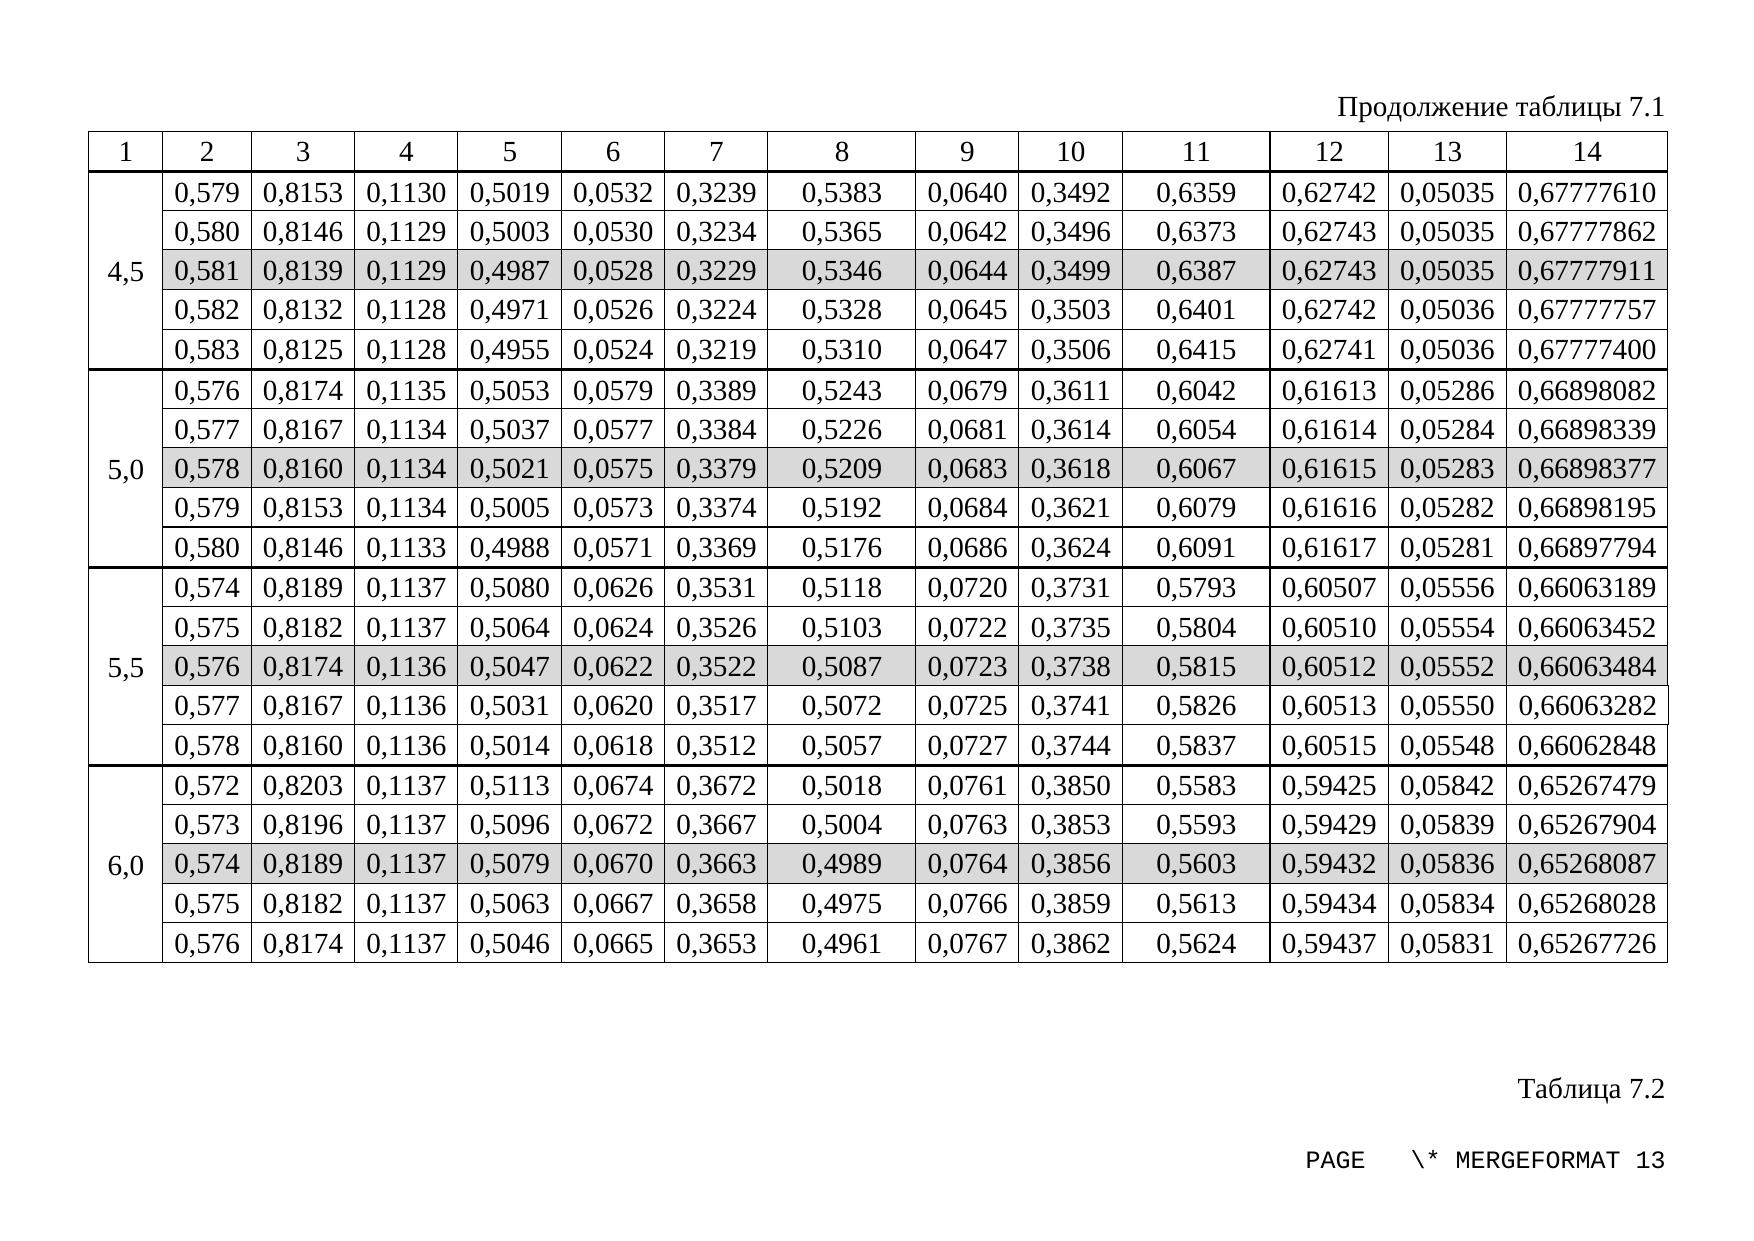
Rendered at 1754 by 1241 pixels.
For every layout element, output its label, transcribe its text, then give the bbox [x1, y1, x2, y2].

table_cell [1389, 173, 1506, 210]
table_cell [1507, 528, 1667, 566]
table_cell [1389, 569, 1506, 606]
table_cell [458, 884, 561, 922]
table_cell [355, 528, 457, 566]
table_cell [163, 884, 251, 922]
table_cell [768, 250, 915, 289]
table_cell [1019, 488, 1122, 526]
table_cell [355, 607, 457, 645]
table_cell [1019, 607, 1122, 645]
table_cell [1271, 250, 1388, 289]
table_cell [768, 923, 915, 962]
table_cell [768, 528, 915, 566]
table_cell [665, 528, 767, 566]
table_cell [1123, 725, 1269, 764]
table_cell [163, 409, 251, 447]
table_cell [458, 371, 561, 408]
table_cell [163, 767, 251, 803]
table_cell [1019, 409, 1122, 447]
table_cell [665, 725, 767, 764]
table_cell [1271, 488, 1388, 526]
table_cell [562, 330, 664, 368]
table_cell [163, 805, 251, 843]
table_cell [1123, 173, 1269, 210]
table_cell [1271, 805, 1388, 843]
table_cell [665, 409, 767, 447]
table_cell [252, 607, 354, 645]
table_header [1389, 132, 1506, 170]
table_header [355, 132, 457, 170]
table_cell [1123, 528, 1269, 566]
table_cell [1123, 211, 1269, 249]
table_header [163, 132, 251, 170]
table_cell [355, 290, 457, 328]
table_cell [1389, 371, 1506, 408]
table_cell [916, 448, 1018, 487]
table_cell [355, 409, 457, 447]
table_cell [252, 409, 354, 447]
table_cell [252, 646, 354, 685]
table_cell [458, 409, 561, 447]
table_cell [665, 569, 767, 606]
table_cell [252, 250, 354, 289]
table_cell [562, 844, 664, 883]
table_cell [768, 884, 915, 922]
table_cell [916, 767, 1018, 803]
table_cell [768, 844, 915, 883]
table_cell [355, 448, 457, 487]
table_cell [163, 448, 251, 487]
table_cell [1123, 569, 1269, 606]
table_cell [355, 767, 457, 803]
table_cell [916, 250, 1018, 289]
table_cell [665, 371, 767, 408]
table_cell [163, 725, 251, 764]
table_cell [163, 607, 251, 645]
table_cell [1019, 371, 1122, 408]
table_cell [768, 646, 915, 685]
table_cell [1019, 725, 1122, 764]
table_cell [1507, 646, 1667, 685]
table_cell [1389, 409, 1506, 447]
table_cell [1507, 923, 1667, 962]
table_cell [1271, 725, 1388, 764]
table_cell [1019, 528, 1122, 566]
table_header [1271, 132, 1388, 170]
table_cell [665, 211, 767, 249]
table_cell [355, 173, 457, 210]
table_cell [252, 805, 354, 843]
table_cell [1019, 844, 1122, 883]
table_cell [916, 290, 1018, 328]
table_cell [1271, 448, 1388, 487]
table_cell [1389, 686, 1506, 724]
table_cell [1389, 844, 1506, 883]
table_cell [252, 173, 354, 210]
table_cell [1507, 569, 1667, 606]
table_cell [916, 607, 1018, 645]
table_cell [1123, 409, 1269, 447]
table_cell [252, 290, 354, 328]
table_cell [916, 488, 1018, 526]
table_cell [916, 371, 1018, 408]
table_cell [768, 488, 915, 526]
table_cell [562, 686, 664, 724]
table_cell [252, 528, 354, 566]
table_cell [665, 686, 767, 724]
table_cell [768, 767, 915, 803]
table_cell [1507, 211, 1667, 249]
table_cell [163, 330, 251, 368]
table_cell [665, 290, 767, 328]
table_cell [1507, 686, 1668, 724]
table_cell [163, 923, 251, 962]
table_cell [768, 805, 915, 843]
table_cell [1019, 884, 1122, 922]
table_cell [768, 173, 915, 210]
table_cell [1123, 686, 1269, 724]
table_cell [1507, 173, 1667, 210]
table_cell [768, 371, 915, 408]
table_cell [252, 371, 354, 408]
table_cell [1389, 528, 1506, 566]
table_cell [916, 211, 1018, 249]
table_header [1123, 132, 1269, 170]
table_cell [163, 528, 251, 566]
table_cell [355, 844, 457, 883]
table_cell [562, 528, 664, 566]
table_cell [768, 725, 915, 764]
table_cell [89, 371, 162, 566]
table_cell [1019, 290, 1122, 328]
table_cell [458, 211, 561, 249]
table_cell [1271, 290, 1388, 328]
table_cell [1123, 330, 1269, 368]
text Продолжение таблицы 7.1 [89, 89, 1665, 122]
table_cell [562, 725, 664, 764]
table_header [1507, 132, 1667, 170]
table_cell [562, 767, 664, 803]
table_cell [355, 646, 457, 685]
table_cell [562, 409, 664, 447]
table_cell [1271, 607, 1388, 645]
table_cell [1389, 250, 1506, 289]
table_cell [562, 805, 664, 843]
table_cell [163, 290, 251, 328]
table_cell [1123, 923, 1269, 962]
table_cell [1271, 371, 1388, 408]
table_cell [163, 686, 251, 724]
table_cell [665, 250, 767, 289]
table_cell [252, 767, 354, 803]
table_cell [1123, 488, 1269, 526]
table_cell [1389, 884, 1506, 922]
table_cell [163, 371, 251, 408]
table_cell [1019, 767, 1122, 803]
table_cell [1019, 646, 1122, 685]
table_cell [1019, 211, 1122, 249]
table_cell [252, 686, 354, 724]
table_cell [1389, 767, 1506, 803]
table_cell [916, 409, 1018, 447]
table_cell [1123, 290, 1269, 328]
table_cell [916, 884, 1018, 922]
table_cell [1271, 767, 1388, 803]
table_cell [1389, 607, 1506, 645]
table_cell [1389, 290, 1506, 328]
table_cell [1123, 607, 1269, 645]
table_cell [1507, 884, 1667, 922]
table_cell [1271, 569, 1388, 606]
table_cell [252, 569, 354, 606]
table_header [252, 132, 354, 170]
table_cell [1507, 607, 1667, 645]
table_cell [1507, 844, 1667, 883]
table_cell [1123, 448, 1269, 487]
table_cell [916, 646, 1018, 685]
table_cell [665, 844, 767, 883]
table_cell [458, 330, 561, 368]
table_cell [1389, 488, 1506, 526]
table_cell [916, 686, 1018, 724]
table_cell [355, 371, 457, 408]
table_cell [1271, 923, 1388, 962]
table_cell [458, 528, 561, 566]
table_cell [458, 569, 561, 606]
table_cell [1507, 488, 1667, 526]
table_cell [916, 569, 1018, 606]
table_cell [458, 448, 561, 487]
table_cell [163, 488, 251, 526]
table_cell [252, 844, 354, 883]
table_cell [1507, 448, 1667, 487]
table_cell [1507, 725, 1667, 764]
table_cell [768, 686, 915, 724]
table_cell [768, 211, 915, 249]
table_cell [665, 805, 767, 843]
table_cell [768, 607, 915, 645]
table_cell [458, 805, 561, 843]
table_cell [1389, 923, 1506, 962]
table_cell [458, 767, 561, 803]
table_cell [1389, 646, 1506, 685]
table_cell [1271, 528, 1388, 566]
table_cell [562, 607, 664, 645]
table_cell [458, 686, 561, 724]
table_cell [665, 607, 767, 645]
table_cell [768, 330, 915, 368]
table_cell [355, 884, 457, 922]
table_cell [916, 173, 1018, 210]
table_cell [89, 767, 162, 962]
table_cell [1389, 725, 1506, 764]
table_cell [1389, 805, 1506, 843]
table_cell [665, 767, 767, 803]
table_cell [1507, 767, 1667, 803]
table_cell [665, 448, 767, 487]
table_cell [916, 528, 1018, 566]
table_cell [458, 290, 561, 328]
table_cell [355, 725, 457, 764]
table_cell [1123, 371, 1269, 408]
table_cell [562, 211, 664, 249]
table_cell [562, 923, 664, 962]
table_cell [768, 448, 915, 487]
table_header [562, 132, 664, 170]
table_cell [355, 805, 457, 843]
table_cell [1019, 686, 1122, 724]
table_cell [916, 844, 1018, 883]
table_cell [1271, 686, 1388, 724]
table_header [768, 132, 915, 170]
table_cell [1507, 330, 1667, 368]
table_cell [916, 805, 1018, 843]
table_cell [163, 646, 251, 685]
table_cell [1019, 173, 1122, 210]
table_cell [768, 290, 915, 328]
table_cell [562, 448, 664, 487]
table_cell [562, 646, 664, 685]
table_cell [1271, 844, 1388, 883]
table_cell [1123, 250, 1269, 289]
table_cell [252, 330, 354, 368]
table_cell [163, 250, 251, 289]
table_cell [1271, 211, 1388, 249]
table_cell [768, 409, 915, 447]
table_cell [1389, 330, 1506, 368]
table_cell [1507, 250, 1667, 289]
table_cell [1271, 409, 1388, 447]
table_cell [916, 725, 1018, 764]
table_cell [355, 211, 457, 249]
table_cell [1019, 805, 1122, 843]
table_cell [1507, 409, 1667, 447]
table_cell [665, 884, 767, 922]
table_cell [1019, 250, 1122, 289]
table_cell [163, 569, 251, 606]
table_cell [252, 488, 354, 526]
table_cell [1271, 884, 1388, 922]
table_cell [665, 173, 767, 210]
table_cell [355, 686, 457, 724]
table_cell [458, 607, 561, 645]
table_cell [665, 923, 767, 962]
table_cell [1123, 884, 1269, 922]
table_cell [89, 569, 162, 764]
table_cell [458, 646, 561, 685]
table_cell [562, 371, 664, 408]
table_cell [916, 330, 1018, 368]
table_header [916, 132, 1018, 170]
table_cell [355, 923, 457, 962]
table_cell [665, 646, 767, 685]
text Таблица 7.2 [89, 1072, 1665, 1105]
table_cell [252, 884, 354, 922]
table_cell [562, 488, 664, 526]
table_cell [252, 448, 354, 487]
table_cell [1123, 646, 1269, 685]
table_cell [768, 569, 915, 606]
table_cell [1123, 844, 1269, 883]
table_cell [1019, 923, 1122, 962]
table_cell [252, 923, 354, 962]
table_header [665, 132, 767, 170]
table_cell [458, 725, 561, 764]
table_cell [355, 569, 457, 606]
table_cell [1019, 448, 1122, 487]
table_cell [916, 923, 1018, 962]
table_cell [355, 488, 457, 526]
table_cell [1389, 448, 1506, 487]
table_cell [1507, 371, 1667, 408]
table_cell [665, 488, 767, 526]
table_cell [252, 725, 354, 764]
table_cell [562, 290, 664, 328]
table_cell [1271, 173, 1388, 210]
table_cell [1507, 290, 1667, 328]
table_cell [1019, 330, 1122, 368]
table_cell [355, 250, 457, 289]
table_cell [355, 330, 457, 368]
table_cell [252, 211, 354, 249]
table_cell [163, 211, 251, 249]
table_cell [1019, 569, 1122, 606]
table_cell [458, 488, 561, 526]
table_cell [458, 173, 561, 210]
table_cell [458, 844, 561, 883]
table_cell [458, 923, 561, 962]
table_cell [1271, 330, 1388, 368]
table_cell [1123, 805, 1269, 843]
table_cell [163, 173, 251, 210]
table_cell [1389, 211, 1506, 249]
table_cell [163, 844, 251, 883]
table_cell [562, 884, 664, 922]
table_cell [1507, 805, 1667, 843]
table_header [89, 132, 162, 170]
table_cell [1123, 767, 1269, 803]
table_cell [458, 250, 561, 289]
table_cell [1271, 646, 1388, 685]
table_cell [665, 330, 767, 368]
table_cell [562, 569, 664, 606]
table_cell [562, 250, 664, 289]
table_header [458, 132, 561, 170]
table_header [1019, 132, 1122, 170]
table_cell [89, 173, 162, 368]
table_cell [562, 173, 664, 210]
